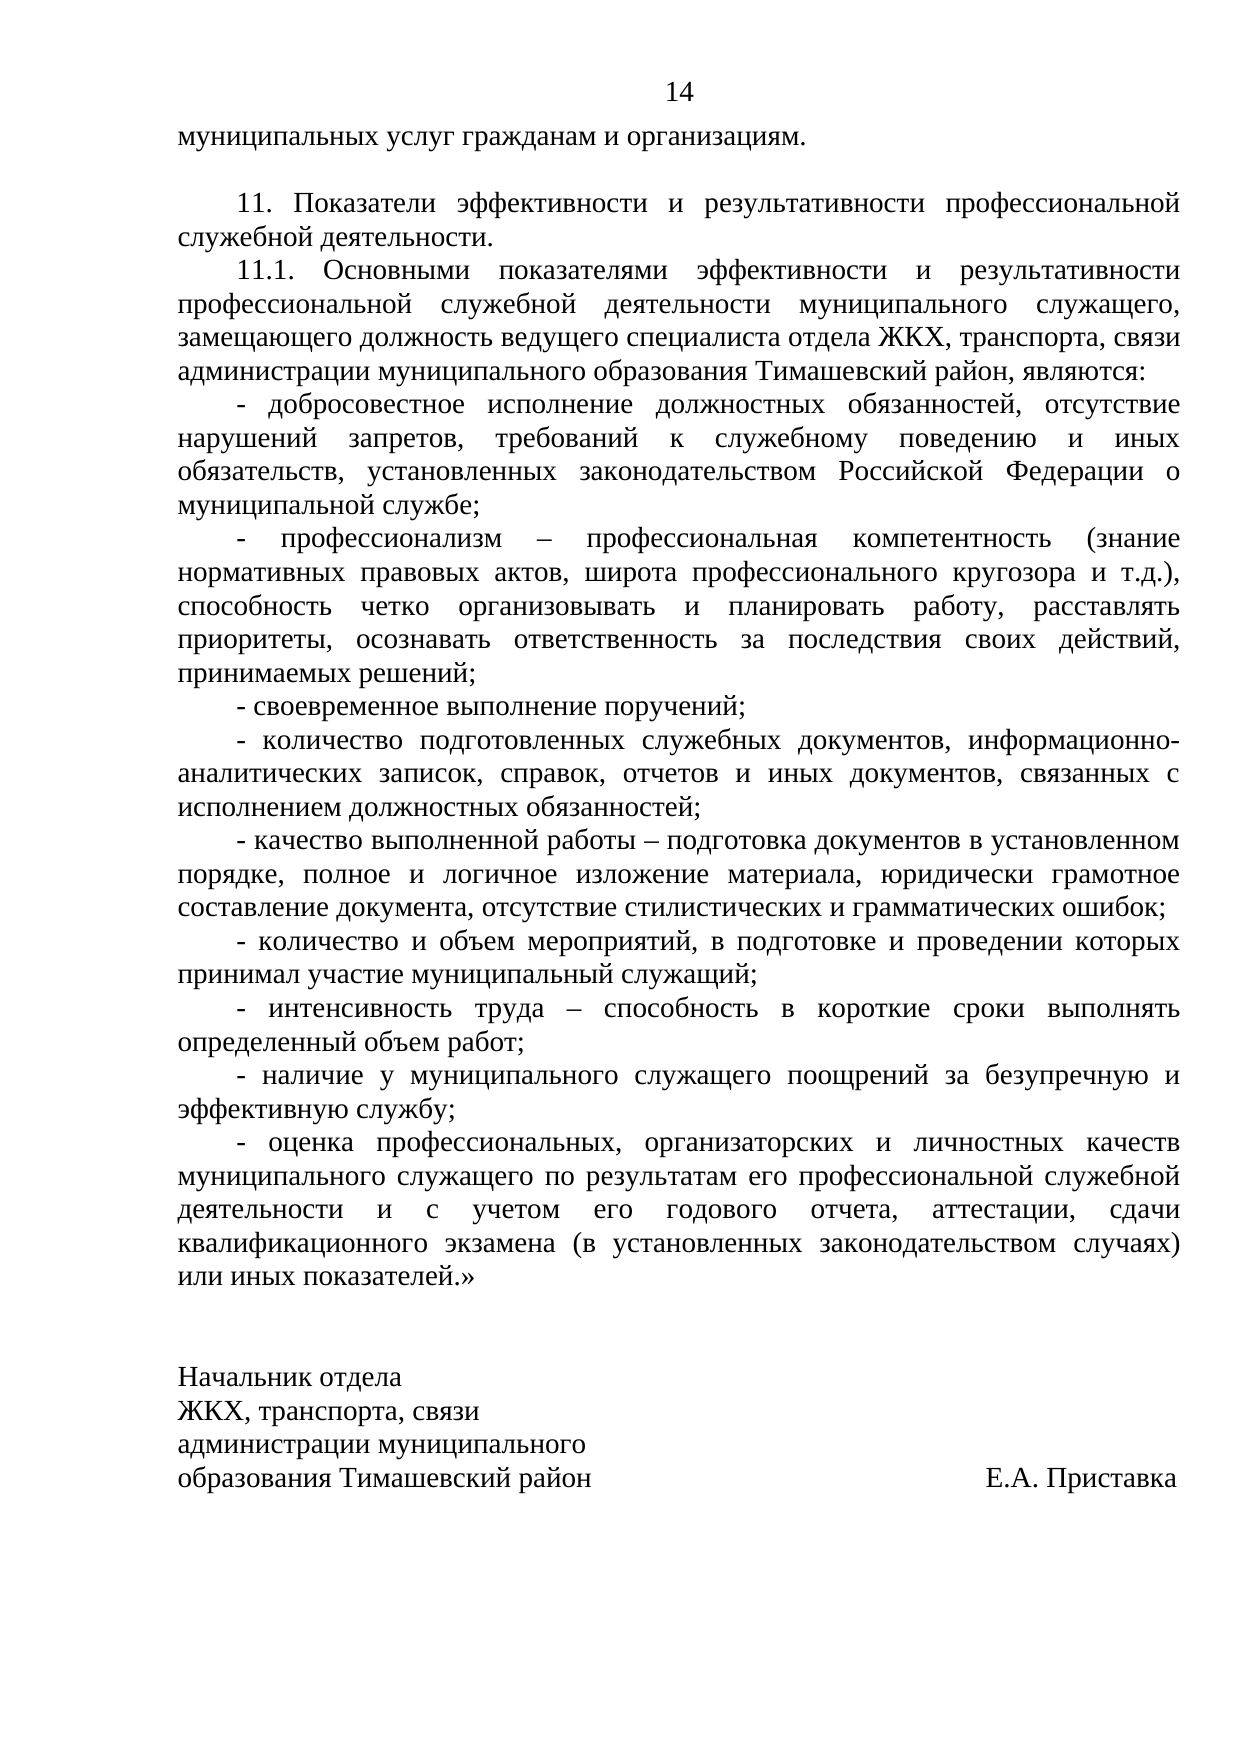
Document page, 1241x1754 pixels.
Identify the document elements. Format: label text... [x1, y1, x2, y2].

text - количество подготовленных служебных документов, информационно-аналитических записок, справок, отчетов и иных документов, связанных с исполнением должностных обязанностей; [177, 722, 1181, 822]
text 11.1. Основными показателями эффективности и результативности профессиональной служебной деятельности муниципального служащего, замещающего должность ведущего специалиста отдела ЖКХ, транспорта, связи администрации муниципального образования Тимашевский район, являются: [177, 252, 1181, 386]
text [177, 118, 1181, 152]
text - своевременное выполнение поручений; [177, 688, 1181, 722]
text образования Тимашевский район Е.А. Приставка [177, 1460, 1181, 1493]
text - качество выполненной работы – подготовка документов в установленном порядке, полное и логичное изложение материала, юридически грамотное составление документа, отсутствие стилистических и грамматических ошибок; [177, 822, 1181, 923]
text - интенсивность труда – способность в короткие сроки выполнять определенный объем работ; [177, 990, 1181, 1057]
text - профессионализм – профессиональная компетентность (знание нормативных правовых актов, широта профессионального кругозора и т.д.), способность четко организовывать и планировать работу, расставлять приоритеты, осознавать ответственность за последствия своих действий, принимаемых решений; [177, 521, 1181, 688]
text - оценка профессиональных, организаторских и личностных качеств муниципального служащего по результатам его профессиональной служебной деятельности и с учетом его годового отчета, аттестации, сдачи квалификационного экзамена (в установленных законодательством случаях) или иных показателей.» [177, 1124, 1181, 1292]
text - наличие у муниципального служащего поощрений за безупречную и эффективную службу; [177, 1057, 1181, 1124]
text ЖКХ, транспорта, связи [177, 1393, 1181, 1426]
text Начальник отдела [177, 1359, 1181, 1393]
text - количество и объем мероприятий, в подготовке и проведении которых принимал участие муниципальный служащий; [177, 923, 1181, 990]
text администрации муниципального [177, 1426, 1181, 1460]
text 11. Показатели эффективности и результативности профессиональной служебной деятельности. [177, 185, 1181, 252]
text - добросовестное исполнение должностных обязанностей, отсутствие нарушений запретов, требований к служебному поведению и иных обязательств, установленных законодательством Российской Федерации о муниципальной службе; [177, 386, 1181, 521]
